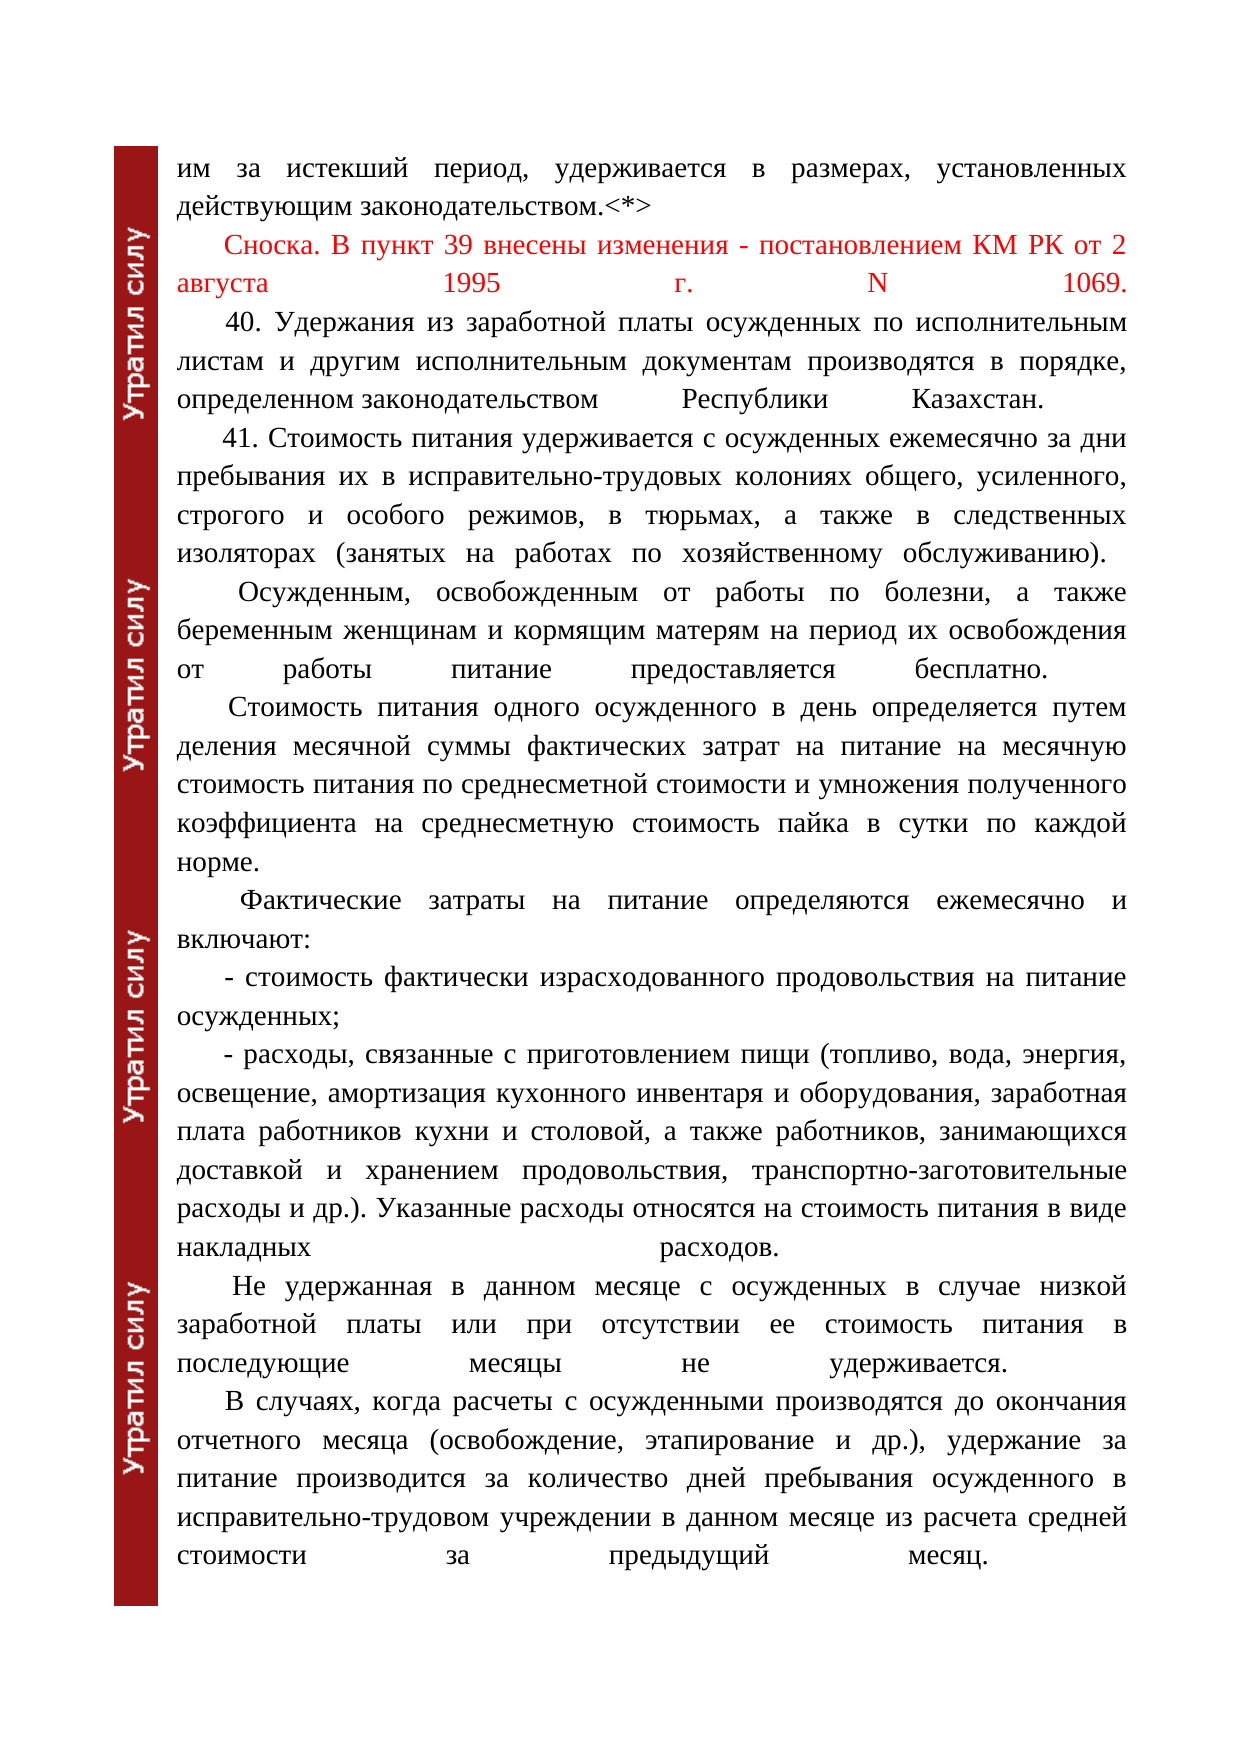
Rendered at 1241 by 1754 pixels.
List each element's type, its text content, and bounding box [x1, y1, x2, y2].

picture [114, 146, 158, 150]
picture [114, 1571, 158, 1606]
